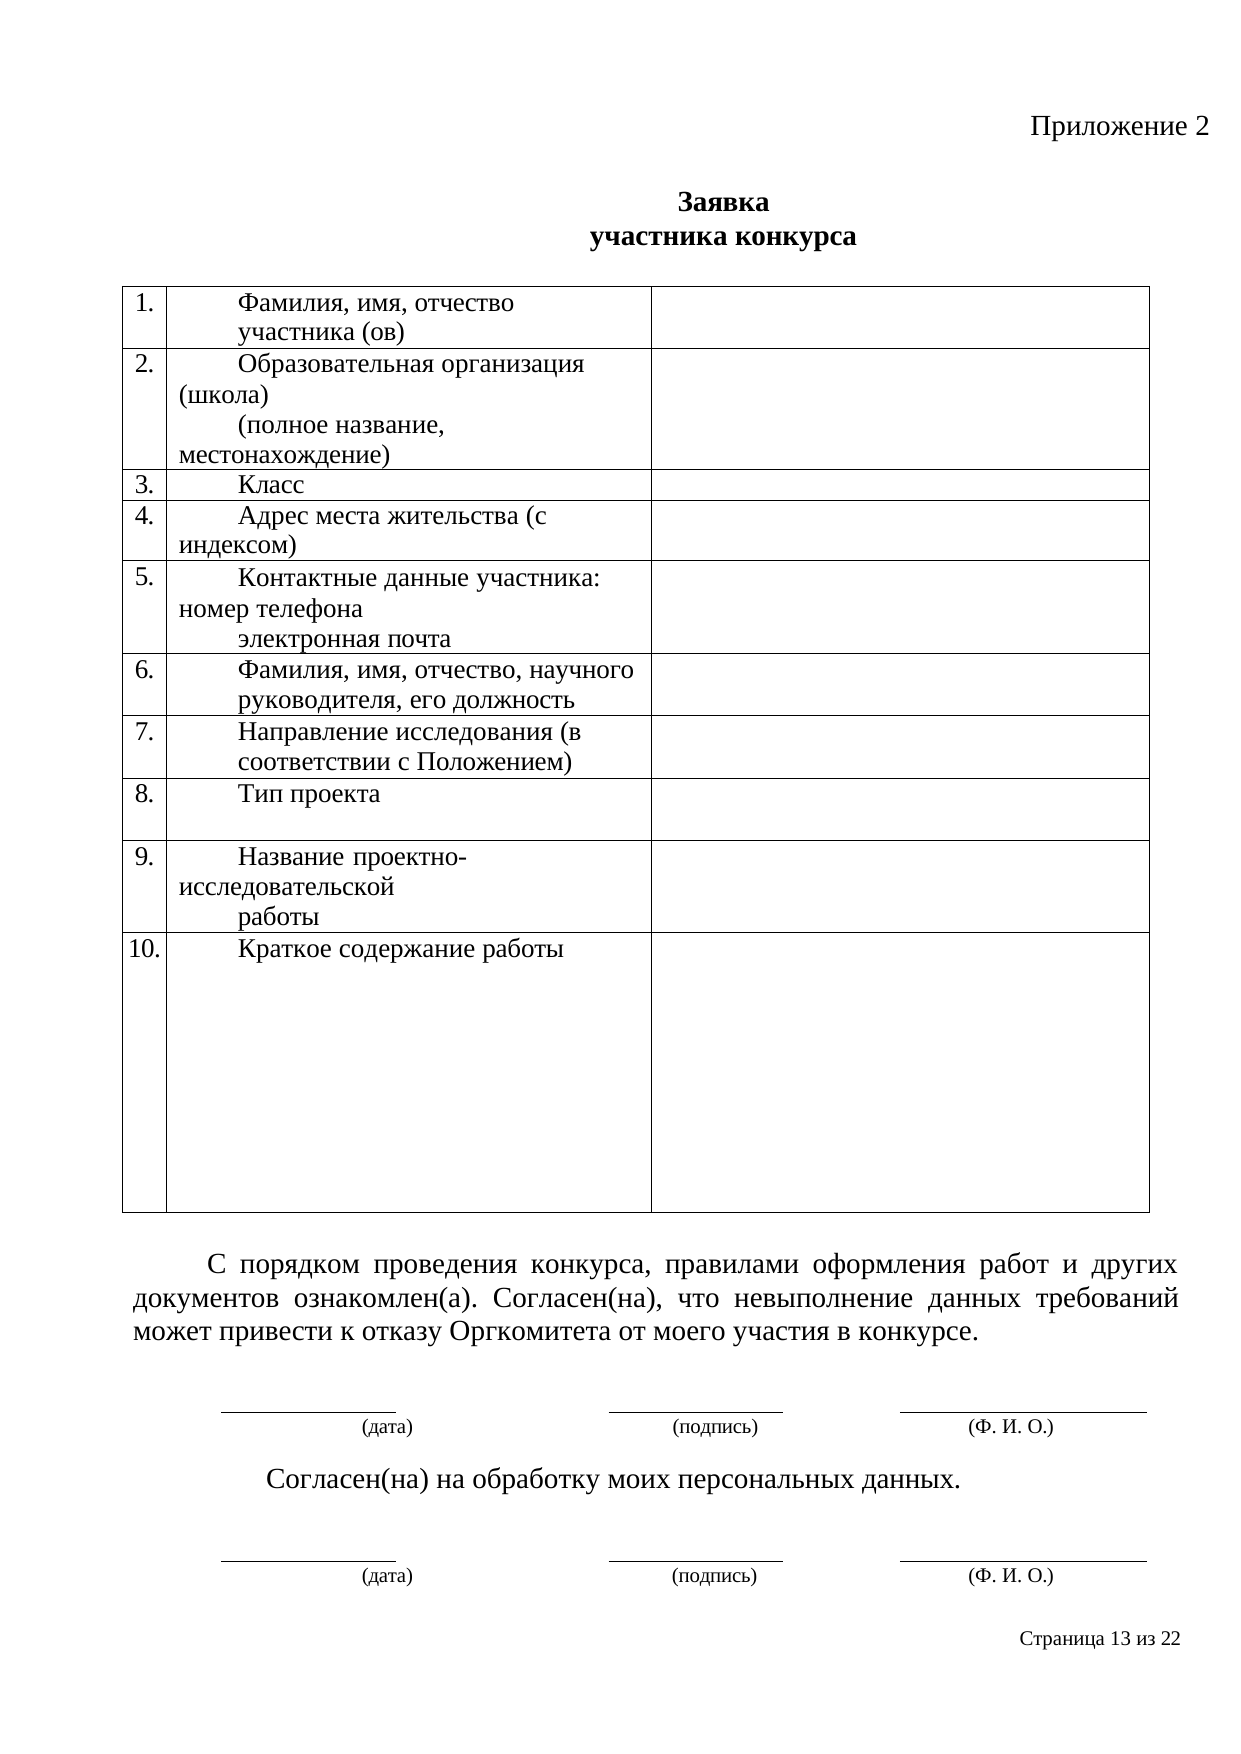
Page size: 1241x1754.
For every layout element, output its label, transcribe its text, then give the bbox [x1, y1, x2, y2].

table_cell [652, 561, 1149, 653]
table_cell Краткое содержание работы [167, 933, 651, 1212]
table_cell 9. [123, 841, 166, 932]
table_cell Название проектно-исследовательской работы [167, 841, 651, 932]
table_header [652, 287, 1149, 348]
table_cell 3. [123, 470, 166, 500]
table_cell [652, 654, 1149, 715]
text Согласен(на) на обработку моих персональных данных. [207, 1462, 1211, 1495]
table_cell [652, 470, 1149, 500]
table_cell 8. [123, 779, 166, 840]
text (дата) (подпись) (Ф. И. О.) [146, 1559, 1211, 1587]
table_cell [652, 841, 1149, 932]
table_cell [652, 349, 1149, 469]
table_cell [652, 933, 1149, 1212]
table_cell [652, 501, 1149, 560]
table_cell Образовательная организация (школа) (полное название, местонахождение) [167, 349, 651, 469]
table_cell Класс [167, 470, 651, 500]
table_header 1. [123, 287, 166, 348]
table_header Фамилия, имя, отчество участника (ов) [167, 287, 651, 348]
text (дата) (подпись) (Ф. И. О.) [146, 1410, 1211, 1438]
table_cell [652, 779, 1149, 840]
table_cell 5. [123, 561, 166, 653]
table_cell Контактные данные участника: номер телефона электронная почта [167, 561, 651, 653]
table_cell Направление исследования (в соответствии с Положением) [167, 716, 651, 778]
table_cell Тип проекта [167, 779, 651, 840]
text Заявка [177, 184, 1211, 218]
text Приложение 2 [103, 108, 1211, 142]
table_cell Адрес места жительства (с индексом) [167, 501, 651, 560]
text С порядком проведения конкурса, правилами оформления работ и других документов ознакомлен(а). Согласен(на), что невыполнение данных требований может привести к отказу Оргкомитета от моего участия в конкурсе. [133, 1246, 1179, 1347]
table_cell Фамилия, имя, отчество, научного руководителя, его должность [167, 654, 651, 715]
table_cell 4. [123, 501, 166, 560]
text участника конкурса [176, 218, 1211, 251]
table_cell [652, 716, 1149, 778]
table_cell 7. [123, 716, 166, 778]
table_cell 10. [123, 933, 166, 1212]
table_cell 6. [123, 654, 166, 715]
table_cell 2. [123, 349, 166, 469]
